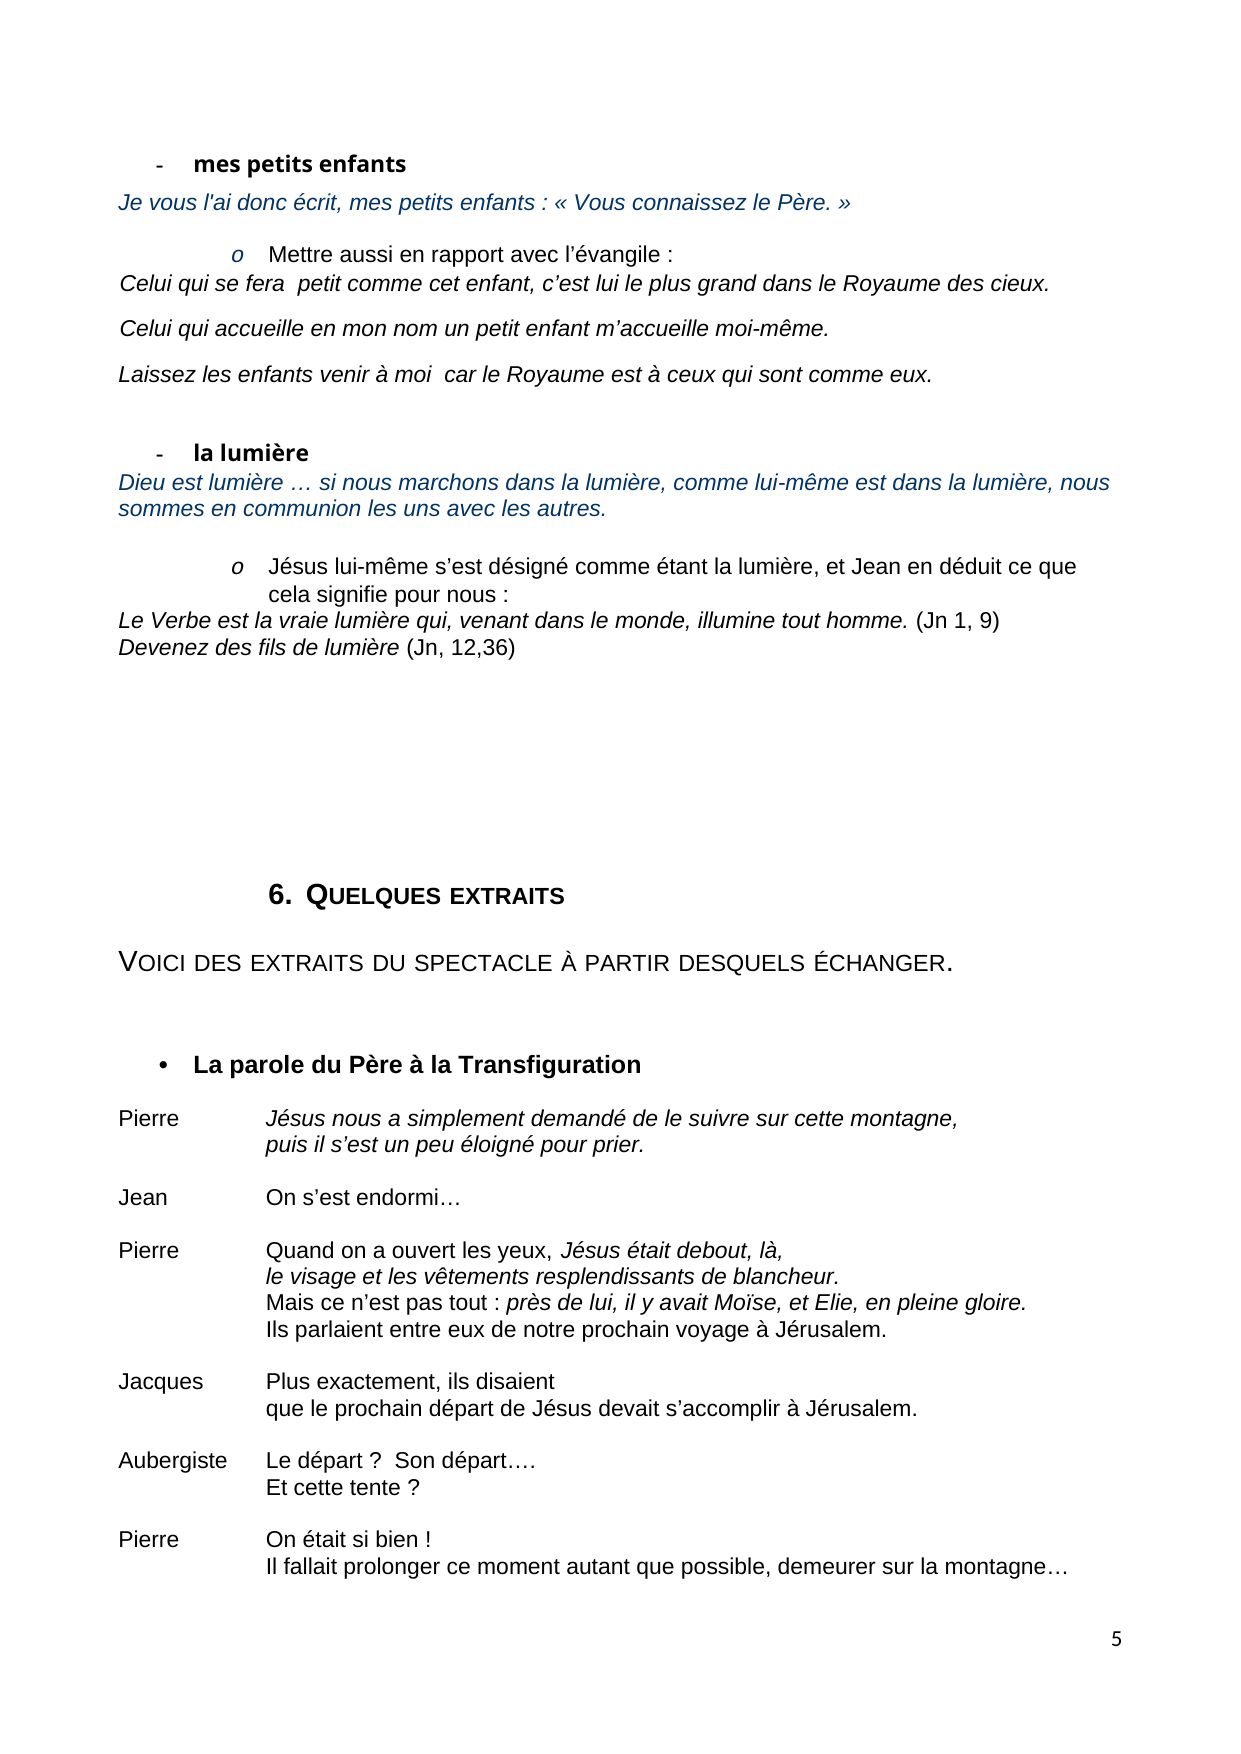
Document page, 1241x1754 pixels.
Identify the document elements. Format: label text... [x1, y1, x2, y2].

text Dieu est lumière … si nous marchons dans la lumière, comme lui-même est dans la lumière, nous sommes en communion les uns avec les autres. [118, 469, 1122, 521]
text Le Verbe est la vraie lumière qui, venant dans le monde, illumine tout homme. (Jn 1, 9) [118, 607, 1122, 634]
text le visage et les vêtements resplendissants de blancheur. [118, 1263, 1122, 1289]
text Voici des extraits du spectacle à partir desquels échanger. [118, 944, 1122, 978]
text Laissez les enfants venir à moi car le Royaume est à ceux qui sont comme eux. [118, 361, 1122, 387]
text Je vous l'ai donc écrit, mes petits enfants : « Vous connaissez le Père. » [118, 189, 1122, 215]
text Devenez des fils de lumière (Jn, 12,36) [118, 634, 1122, 660]
text Et cette tente ? [118, 1474, 1122, 1500]
text Pierre On était si bien ! [118, 1526, 1122, 1553]
list La parole du Père à la Transfiguration [156, 1050, 1122, 1081]
text Pierre Jésus nous a simplement demandé de le suivre sur cette montagne, [118, 1105, 1122, 1131]
text que le prochain départ de Jésus devait s’accomplir à Jérusalem. [118, 1395, 1122, 1421]
list la lumière [156, 437, 1122, 469]
text Mais ce n’est pas tout : près de lui, il y avait Moïse, et Elie, en pleine gloire. [118, 1289, 1122, 1316]
text Celui qui se fera petit comme cet enfant, c’est lui le plus grand dans le Royaume des cieux. [118, 270, 1122, 296]
text Ils parlaient entre eux de notre prochain voyage à Jérusalem. [118, 1316, 1122, 1342]
text Jean On s’est endormi… [118, 1184, 1122, 1210]
text Pierre Quand on a ouvert les yeux, Jésus était debout, là, [118, 1237, 1122, 1263]
text Aubergiste Le départ ? Son départ…. [118, 1447, 1122, 1474]
list Mettre aussi en rapport avec l’évangile : [231, 241, 1122, 270]
text Jacques Plus exactement, ils disaient [118, 1368, 1122, 1395]
text puis il s’est un peu éloigné pour prier. [118, 1131, 1122, 1157]
list mes petits enfants [156, 148, 1122, 179]
list Jésus lui-même s’est désigné comme étant la lumière, et Jean en déduit ce que cela signifie pour nous : [231, 553, 1122, 607]
subtitle Quelques extraits [268, 877, 1122, 911]
text Celui qui accueille en mon nom un petit enfant m’accueille moi-même. [118, 315, 1122, 342]
text Il fallait prolonger ce moment autant que possible, demeurer sur la montagne… [118, 1553, 1137, 1579]
